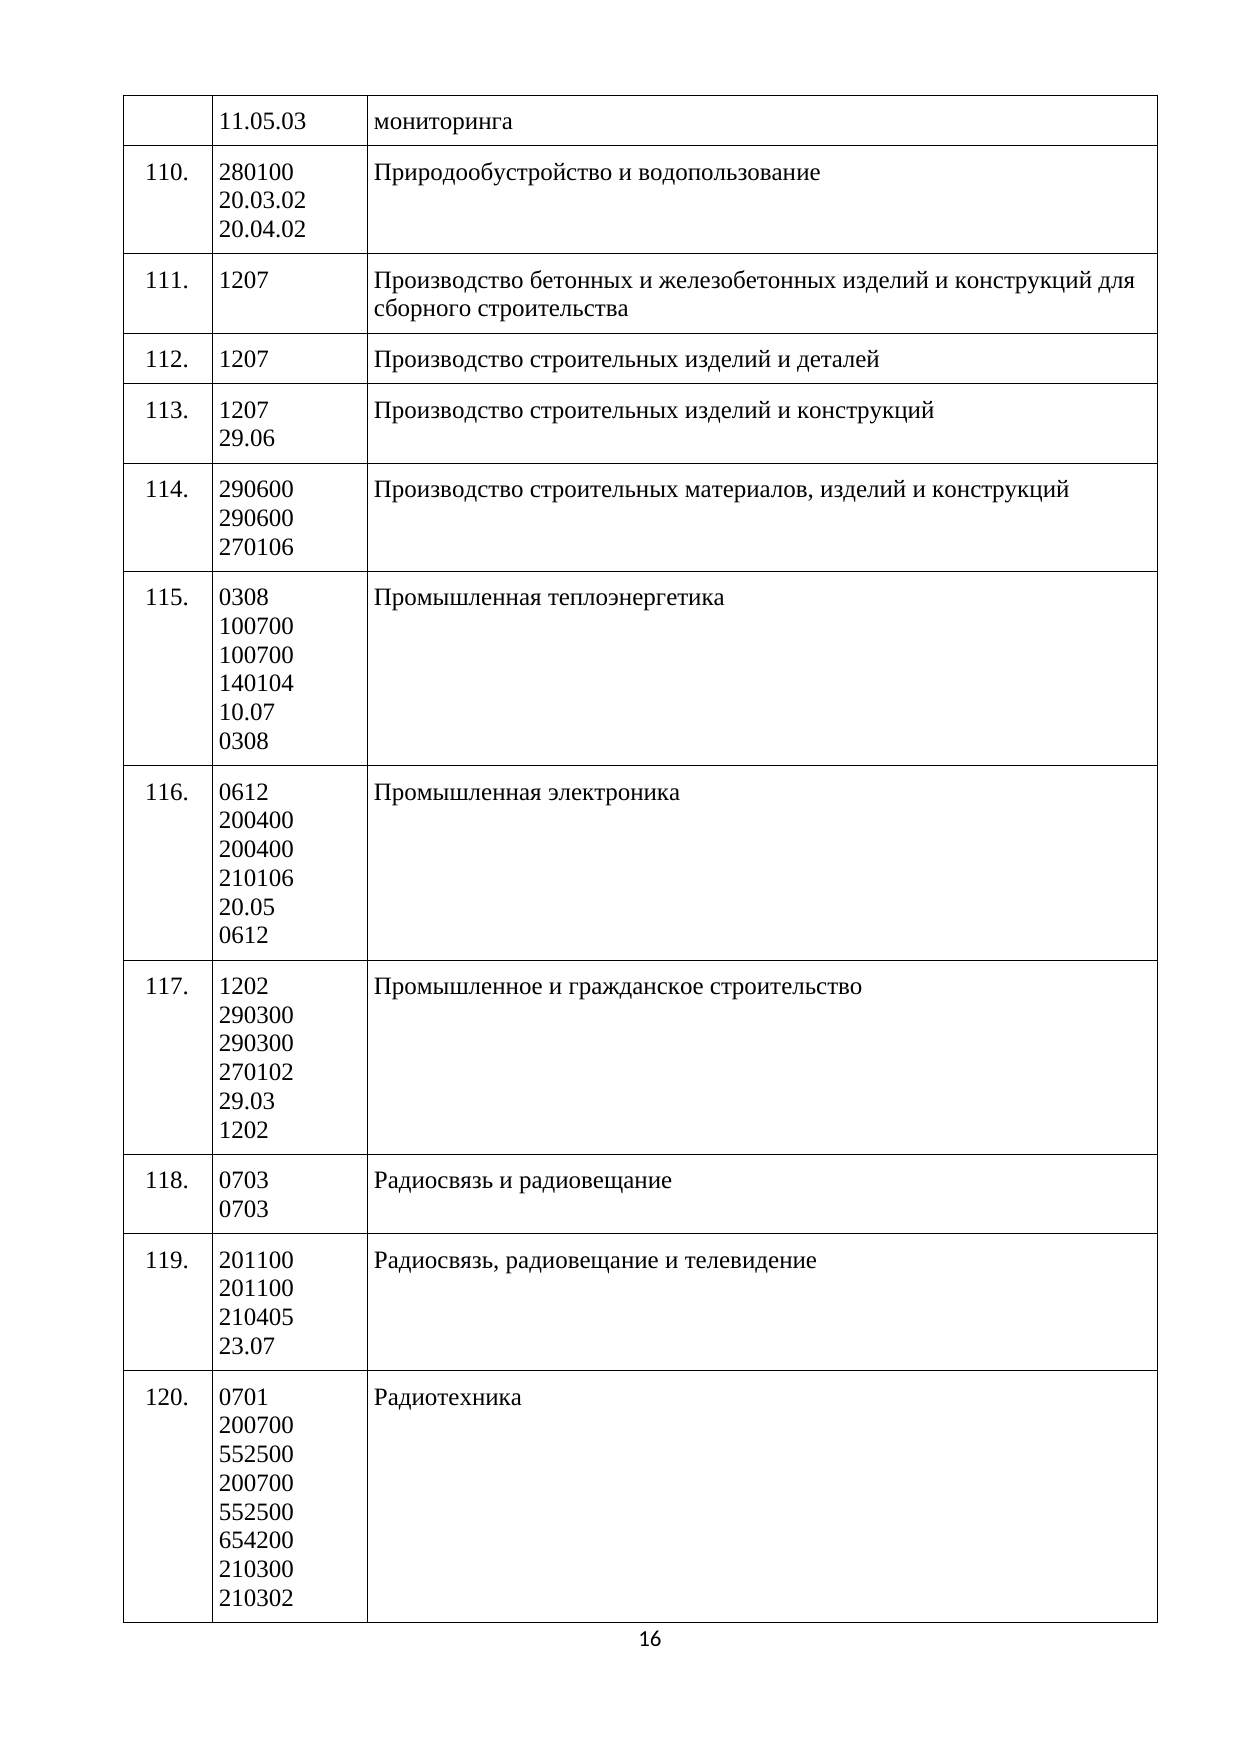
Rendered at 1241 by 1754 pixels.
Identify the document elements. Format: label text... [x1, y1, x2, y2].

table_cell [124, 766, 212, 959]
table_cell Производство бетонных и железобетонных изделий и конструкций для сборного строительства [368, 254, 1157, 333]
table_cell 280100 20.03.02 20.04.02 [213, 146, 367, 253]
table_cell 201100 201100 210405 23.07 [213, 1234, 367, 1370]
table_cell 1207 29.06 [213, 384, 367, 463]
table_cell 0612 200400 200400 210106 20.05 0612 [213, 766, 367, 959]
table_cell 290600 290600 270106 [213, 464, 367, 571]
table_cell [124, 384, 212, 463]
table_cell Производство строительных изделий и деталей [368, 334, 1157, 383]
table_cell [124, 254, 212, 333]
table_cell Природообустройство и водопользование [368, 146, 1157, 253]
table_cell [124, 961, 212, 1154]
table_cell Производство строительных материалов, изделий и конструкций [368, 464, 1157, 571]
table_cell [124, 1155, 212, 1233]
table_cell Радиотехника [368, 1371, 1157, 1622]
table_cell Промышленная электроника [368, 766, 1157, 959]
table_cell Промышленная теплоэнергетика [368, 572, 1157, 765]
table_cell Промышленное и гражданское строительство [368, 961, 1157, 1154]
table_cell [124, 572, 212, 765]
table_cell Радиосвязь, радиовещание и телевидение [368, 1234, 1157, 1370]
table_cell [124, 146, 212, 253]
table_cell 1207 [213, 254, 367, 333]
table_cell Производство строительных изделий и конструкций [368, 384, 1157, 463]
table_cell [124, 96, 212, 145]
table_cell [124, 1234, 212, 1370]
table_cell 200106 11.05.03 [213, 96, 367, 145]
table_cell [124, 1371, 212, 1622]
table_cell 0308 100700 100700 140104 10.07 0308 [213, 572, 367, 765]
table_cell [213, 1371, 367, 1622]
table_cell Радиосвязь и радиовещание [368, 1155, 1157, 1233]
table_cell [124, 464, 212, 571]
table_cell 1207 [213, 334, 367, 383]
table_cell 1202 290300 290300 270102 29.03 1202 [213, 961, 367, 1154]
table_cell [124, 334, 212, 383]
table_cell 0703 0703 [213, 1155, 367, 1233]
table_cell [368, 96, 1157, 145]
